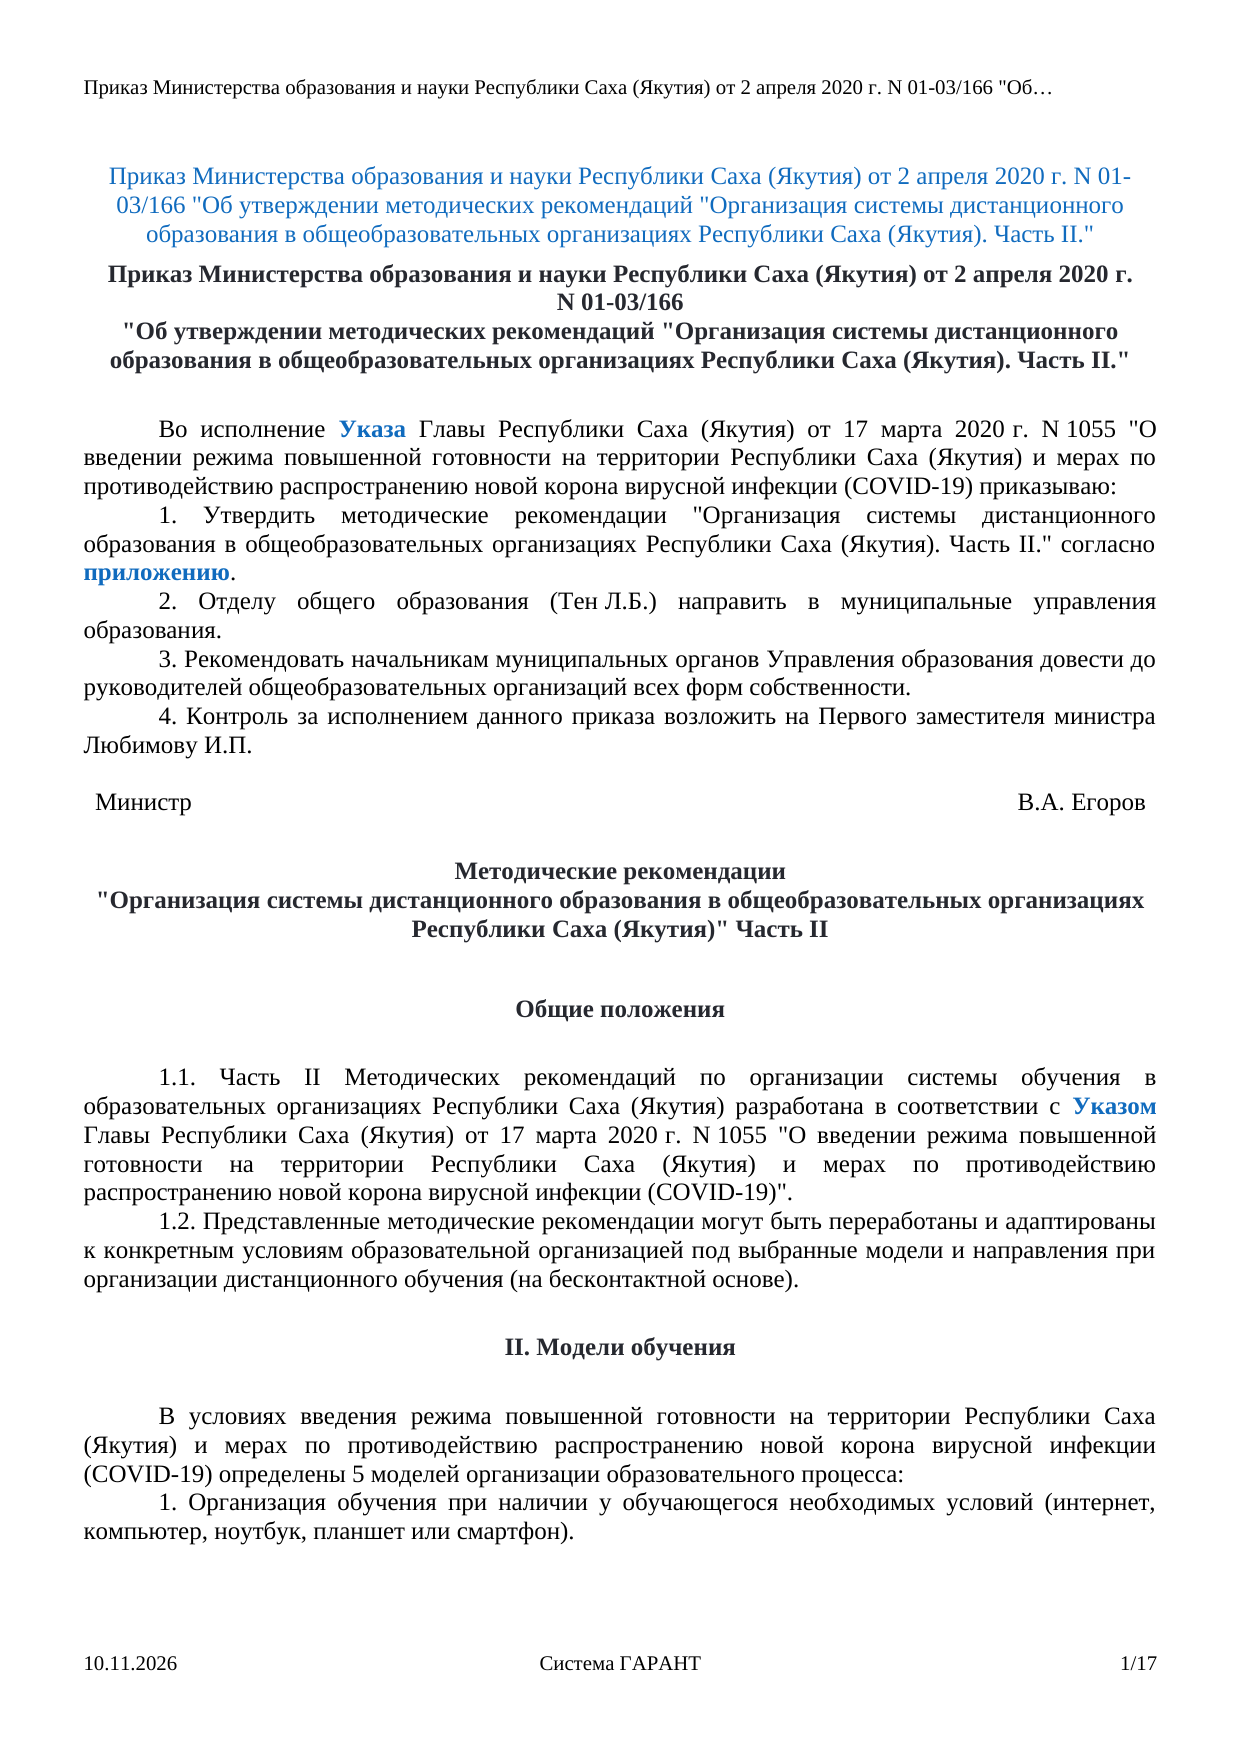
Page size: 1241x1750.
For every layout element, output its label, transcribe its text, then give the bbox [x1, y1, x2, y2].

text 1. Утвердить методические рекомендации "Организация системы дистанционного образования в общеобразовательных организациях Республики Саха (Якутия). Часть II." согласно приложению. [83, 500, 1157, 586]
table_header В.А. Егоров [799, 788, 1157, 816]
text Во исполнение Указа Главы Республики Саха (Якутия) от 17 марта 2020 г. N 1055 "О введении режима повышенной готовности на территории Республики Саха (Якутия) и мерах по противодействию распространению новой корона вирусной инфекции (COVID-19) приказываю: [83, 414, 1157, 500]
text 2. Отделу общего образования (Тен Л.Б.) направить в муниципальные управления образования. [83, 586, 1157, 644]
subtitle Приказ Министерства образования и науки Республики Саха (Якутия) от 2 апреля 2020 г. N 01-03/166 "Об утверждении методических рекомендаций "Организация системы дистанционного образования в общеобразовательных организациях Республики Саха (Якутия). Часть II." [83, 259, 1157, 374]
text 3. Рекомендовать начальникам муниципальных органов Управления образования довести до руководителей общеобразовательных организаций всех форм собственности. [83, 644, 1157, 701]
subtitle II. Модели обучения [83, 1332, 1157, 1361]
text 1.2. Представленные методические рекомендации могут быть переработаны и адаптированы к конкретным условиям образовательной организацией под выбранные модели и направления при организации дистанционного обучения (на бесконтактной основе). [83, 1206, 1157, 1292]
subtitle Методические рекомендации "Организация системы дистанционного образования в общеобразовательных организациях Республики Саха (Якутия)" Часть II [83, 856, 1157, 942]
text 4. Контроль за исполнением данного приказа возложить на Первого заместителя министра Любимову И.П. [83, 701, 1157, 759]
subtitle Приказ Министерства образования и науки Республики Саха (Якутия) от 2 апреля 2020 г. N 01-03/166 "Об утверждении методических рекомендаций "Организация системы дистанционного образования в общеобразовательных организациях Республики Саха (Якутия). Часть II." [83, 161, 1157, 247]
table_header Министр [84, 788, 799, 816]
text 1.1. Часть II Методических рекомендаций по организации системы обучения в образовательных организациях Республики Саха (Якутия) разработана в соответствии с Указом Главы Республики Саха (Якутия) от 17 марта 2020 г. N 1055 "О введении режима повышенной готовности на территории Республики Саха (Якутия) и мерах по противодействию распространению новой корона вирусной инфекции (COVID-19)". [83, 1062, 1157, 1206]
text В условиях введения режима повышенной готовности на территории Республики Саха (Якутия) и мерах по противодействию распространению новой корона вирусной инфекции (COVID-19) определены 5 моделей организации образовательного процесса: [83, 1401, 1157, 1487]
subtitle Общие положения [83, 994, 1157, 1022]
text 1. Организация обучения при наличии у обучающегося необходимых условий (интернет, компьютер, ноутбук, планшет или смартфон). [83, 1487, 1157, 1545]
